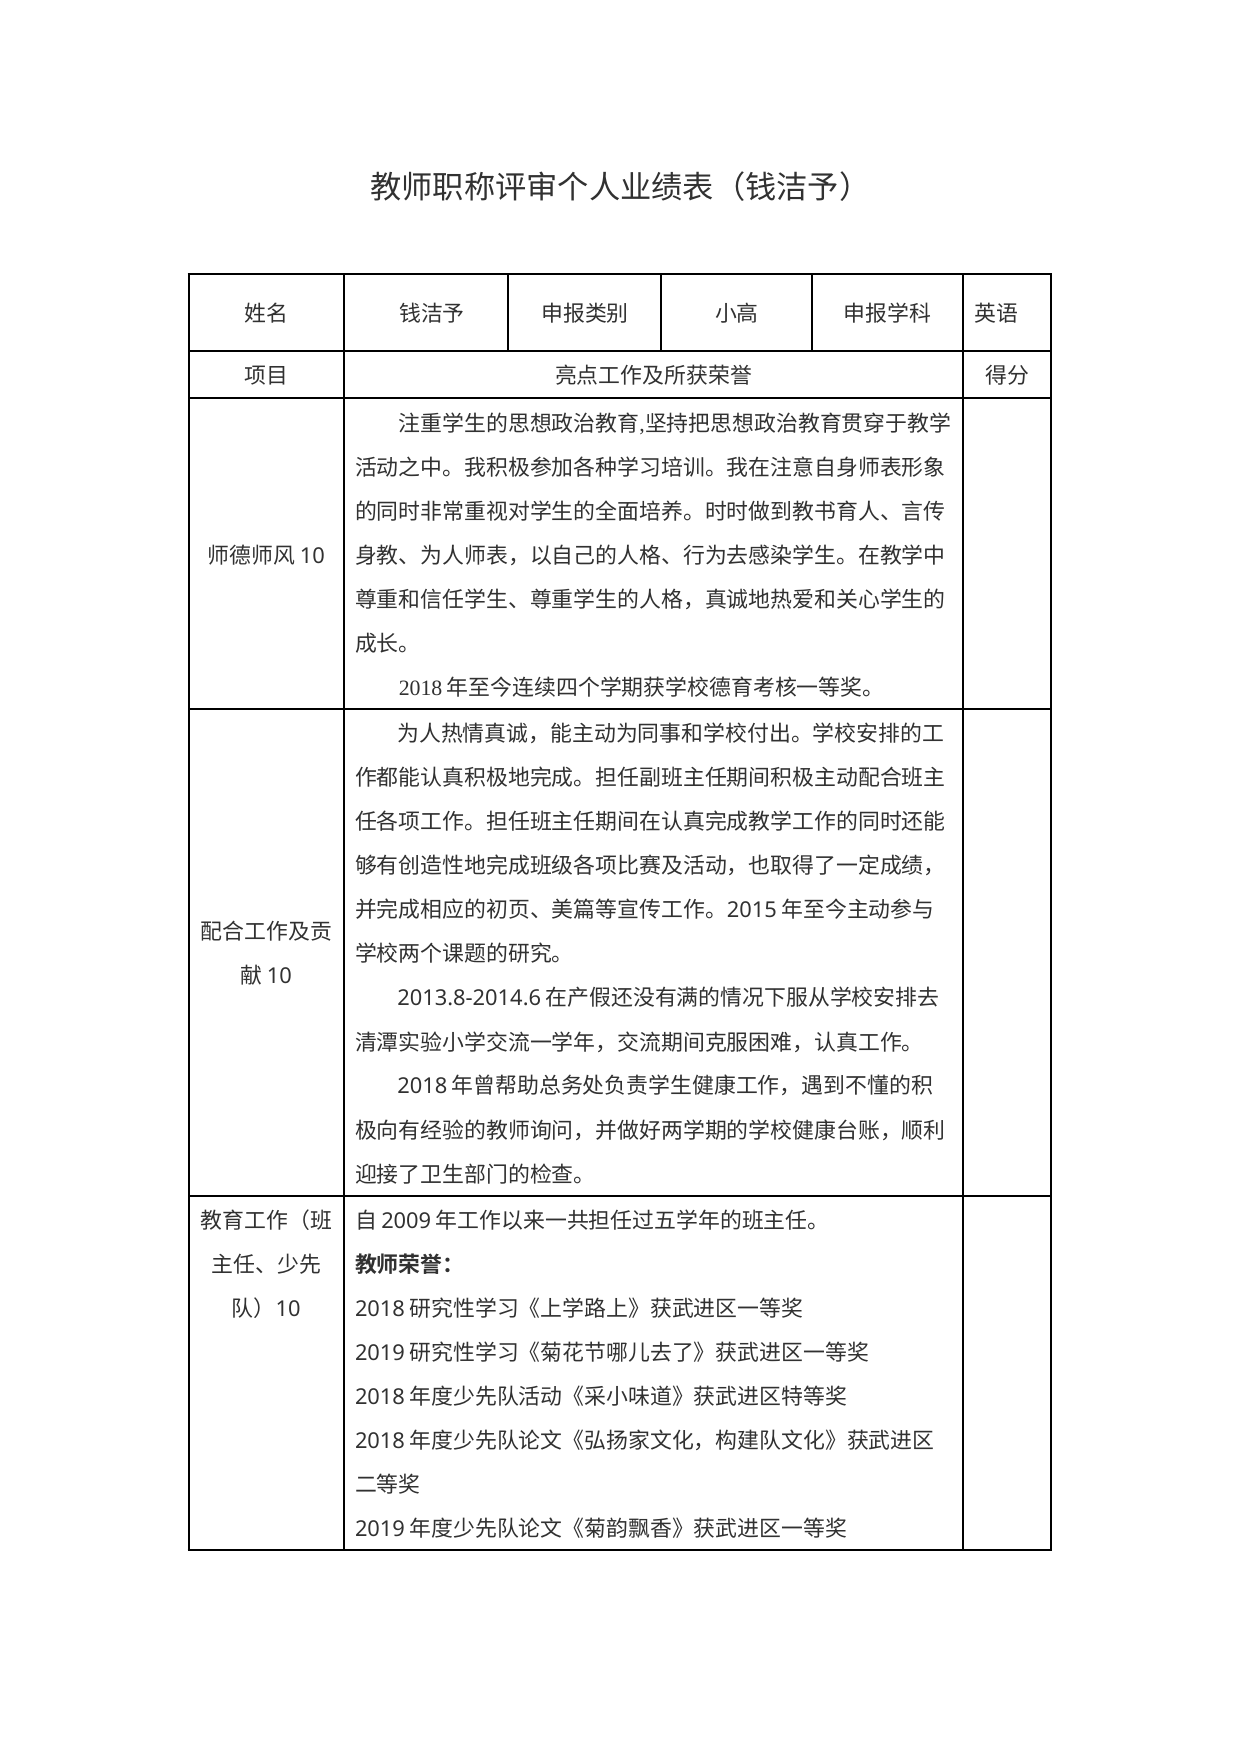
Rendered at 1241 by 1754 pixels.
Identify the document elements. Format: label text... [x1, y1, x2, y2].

table_cell [964, 710, 1050, 1194]
table_header 英语 [964, 275, 1050, 349]
table_header 申报类别 [509, 275, 660, 349]
table_cell 教育工作（班主任、少先队）10 [190, 1197, 343, 1549]
table_cell 项目 [190, 352, 343, 397]
table_cell 得分 [964, 352, 1050, 397]
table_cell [345, 1197, 962, 1549]
table_header 钱洁予 [345, 275, 507, 349]
table_cell 亮点工作及所获荣誉 [345, 352, 962, 397]
text 教师职称评审个人业绩表（钱洁予） [187, 141, 1053, 229]
table_cell 为人热情真诚，能主动为同事和学校付出。学校安排的工作都能认真积极地完成。担任副班主任期间积极主动配合班主任各项工作。担任班主任期间在认真完成教学工作的同时还能够有创造性地完成班级各项比赛及活动，也取得了一定成绩，并完成相应的初页、美篇等宣传工作。2015年至今主动参与学校两个课题的研究。 2013.8-2014.6在产假还没有满的情况下服从学校安排去清潭实验小学交流一学年，交流期间克服困难，认真工作。 2018年曾帮助总务处负责学生健康工作，遇到不懂的积极向有经验的教师询问，并做好两学期的学校健康台账，顺利迎接了卫生部门的检查。 [345, 710, 962, 1194]
table_header 申报学科 [813, 275, 962, 349]
table_cell 师德师风10 [190, 399, 343, 708]
table_header 小高 [662, 275, 811, 349]
table_cell [964, 1197, 1050, 1549]
table_cell [964, 399, 1050, 708]
table_header 姓名 [190, 275, 343, 349]
table_cell 配合工作及贡献10 [190, 710, 343, 1194]
table_cell 注重学生的思想政治教育,坚持把思想政治教育贯穿于教学活动之中。我积极参加各种学习培训。我在注意自身师表形象的同时非常重视对学生的全面培养。时时做到教书育人、言传身教、为人师表，以自己的人格、行为去感染学生。在教学中尊重和信任学生、尊重学生的人格，真诚地热爱和关心学生的成长。 2018年至今连续四个学期获学校德育考核一等奖。 [345, 399, 962, 708]
